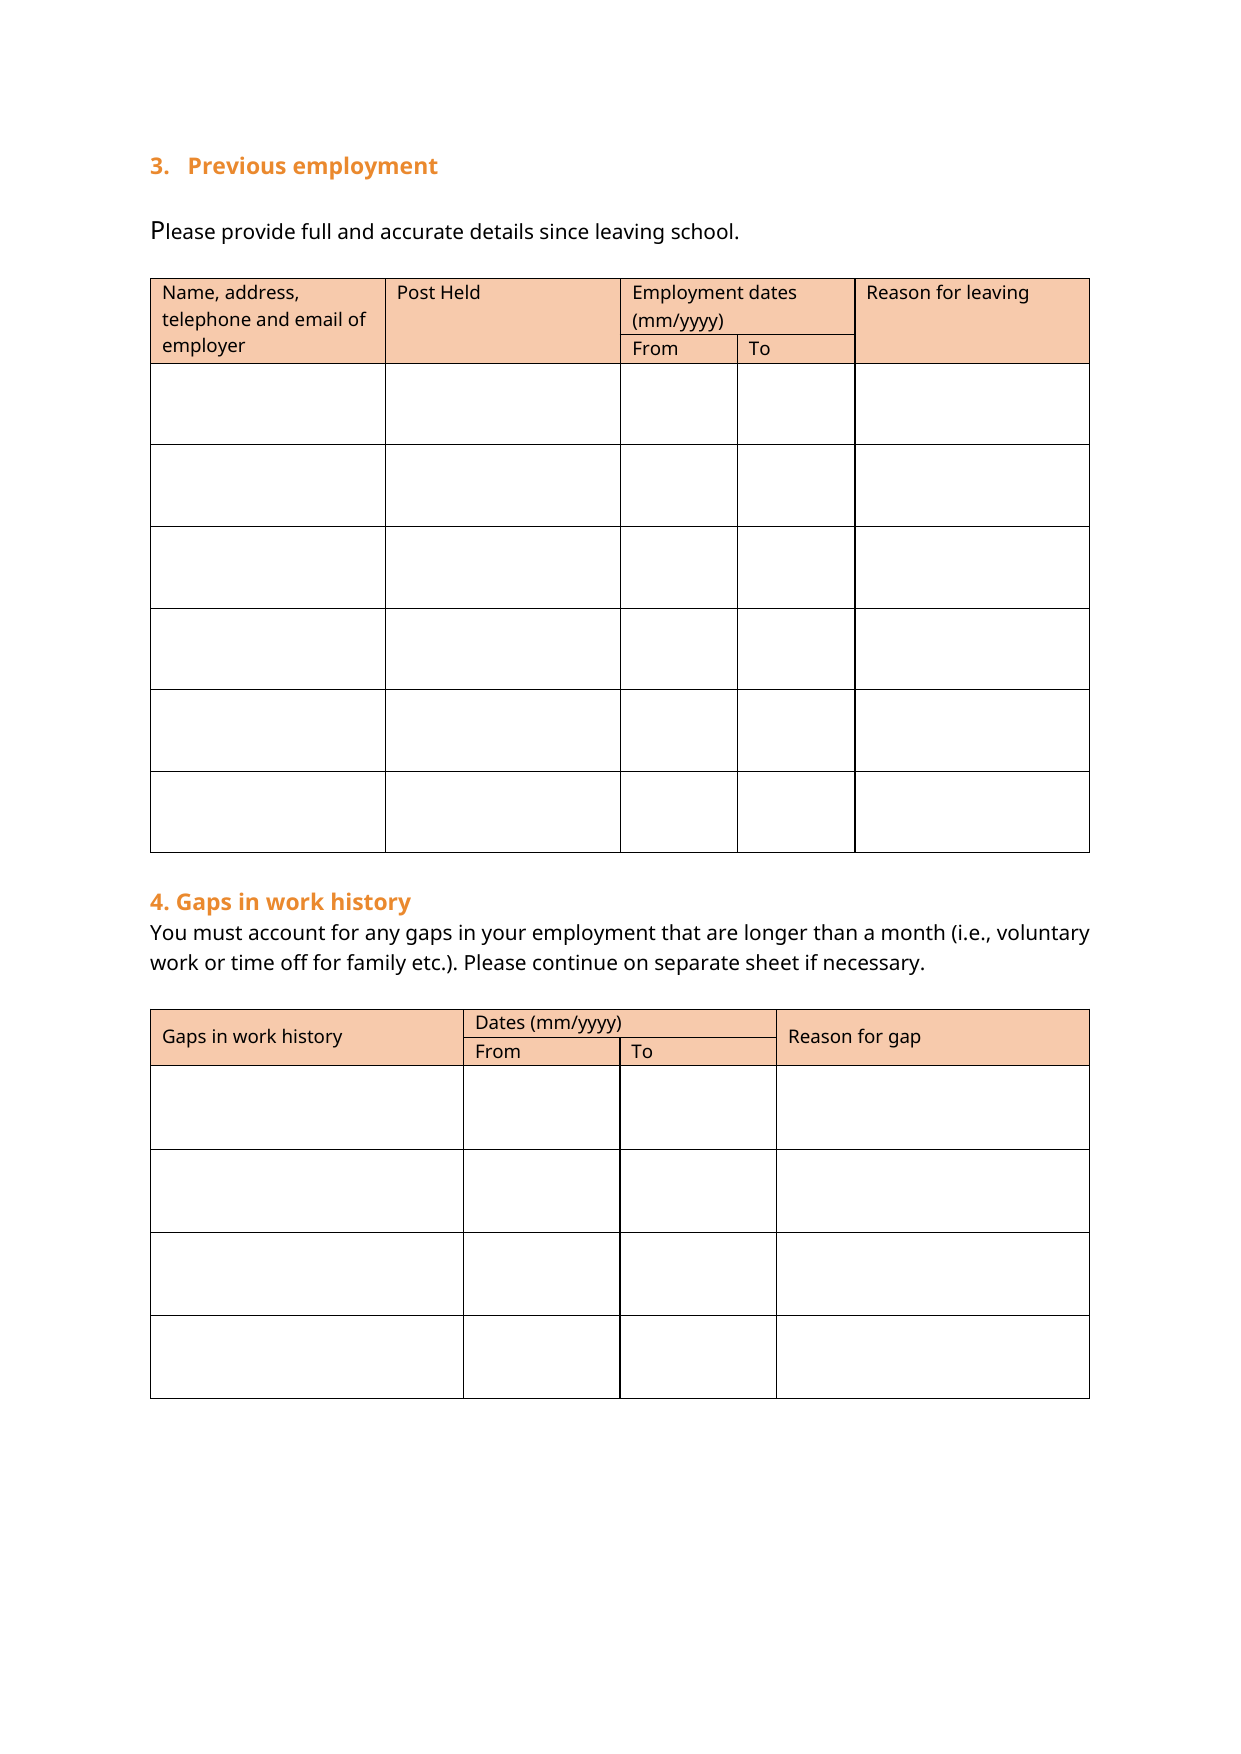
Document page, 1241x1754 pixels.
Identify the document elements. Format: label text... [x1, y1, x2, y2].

table_cell [777, 1150, 1089, 1232]
text You must account for any gaps in your employment that are longer than a month (i.e., voluntary work or time off for family etc.). Please continue on separate sheet if necessary. [150, 918, 1090, 976]
table_cell [386, 364, 620, 444]
table_header Dates (mm/yyyy) [464, 1010, 776, 1037]
table_cell [738, 527, 854, 607]
table_header Reason for gap [777, 1010, 1089, 1065]
table_cell [621, 1233, 776, 1315]
table_cell [738, 445, 854, 526]
table_cell [856, 364, 1089, 444]
table_cell From [464, 1038, 619, 1065]
table_cell [151, 1233, 463, 1315]
table_cell [151, 445, 385, 526]
table_cell [621, 364, 737, 444]
table_cell [777, 1233, 1089, 1315]
table_cell [621, 527, 737, 607]
table_cell [464, 1316, 619, 1398]
table_cell [621, 690, 737, 771]
table_cell [151, 1150, 463, 1232]
table_cell [621, 1150, 776, 1232]
table_cell [856, 772, 1089, 852]
table_cell [464, 1066, 619, 1149]
table_cell [777, 1316, 1089, 1398]
table_cell [151, 772, 385, 852]
table_cell [151, 364, 385, 444]
table_cell [738, 609, 854, 689]
table_header Name, address, telephone and email of employer [151, 279, 385, 363]
table_cell [856, 690, 1089, 771]
table_header Gaps in work history [151, 1010, 463, 1065]
table_cell [621, 445, 737, 526]
table_cell [621, 609, 737, 689]
table_cell [151, 690, 385, 771]
table_cell [621, 772, 737, 852]
table_cell [151, 1316, 463, 1398]
table_cell [151, 527, 385, 607]
table_header Post Held [386, 279, 620, 363]
table_cell [777, 1066, 1089, 1149]
text Please provide full and accurate details since leaving school. [150, 213, 1090, 247]
table_cell [856, 609, 1089, 689]
table_cell [738, 690, 854, 771]
table_cell From [621, 335, 737, 363]
table_cell To [738, 335, 854, 363]
table_header Employment dates (mm/yyyy) [621, 279, 854, 334]
table_cell [738, 772, 854, 852]
table_cell [621, 1066, 776, 1149]
table_cell To [621, 1038, 776, 1065]
table_cell [151, 1066, 463, 1149]
table_cell [464, 1233, 619, 1315]
table_cell [464, 1150, 619, 1232]
table_cell [386, 609, 620, 689]
table_cell [621, 1316, 776, 1398]
subtitle Previous employment [150, 150, 1090, 181]
table_cell [386, 527, 620, 607]
table_header Reason for leaving [856, 279, 1089, 363]
table_cell [856, 527, 1089, 607]
subtitle 4. Gaps in work history [150, 886, 1090, 917]
table_cell [386, 690, 620, 771]
table_cell [738, 364, 854, 444]
table_cell [856, 445, 1089, 526]
table_cell [151, 609, 385, 689]
table_cell [386, 772, 620, 852]
table_cell [386, 445, 620, 526]
